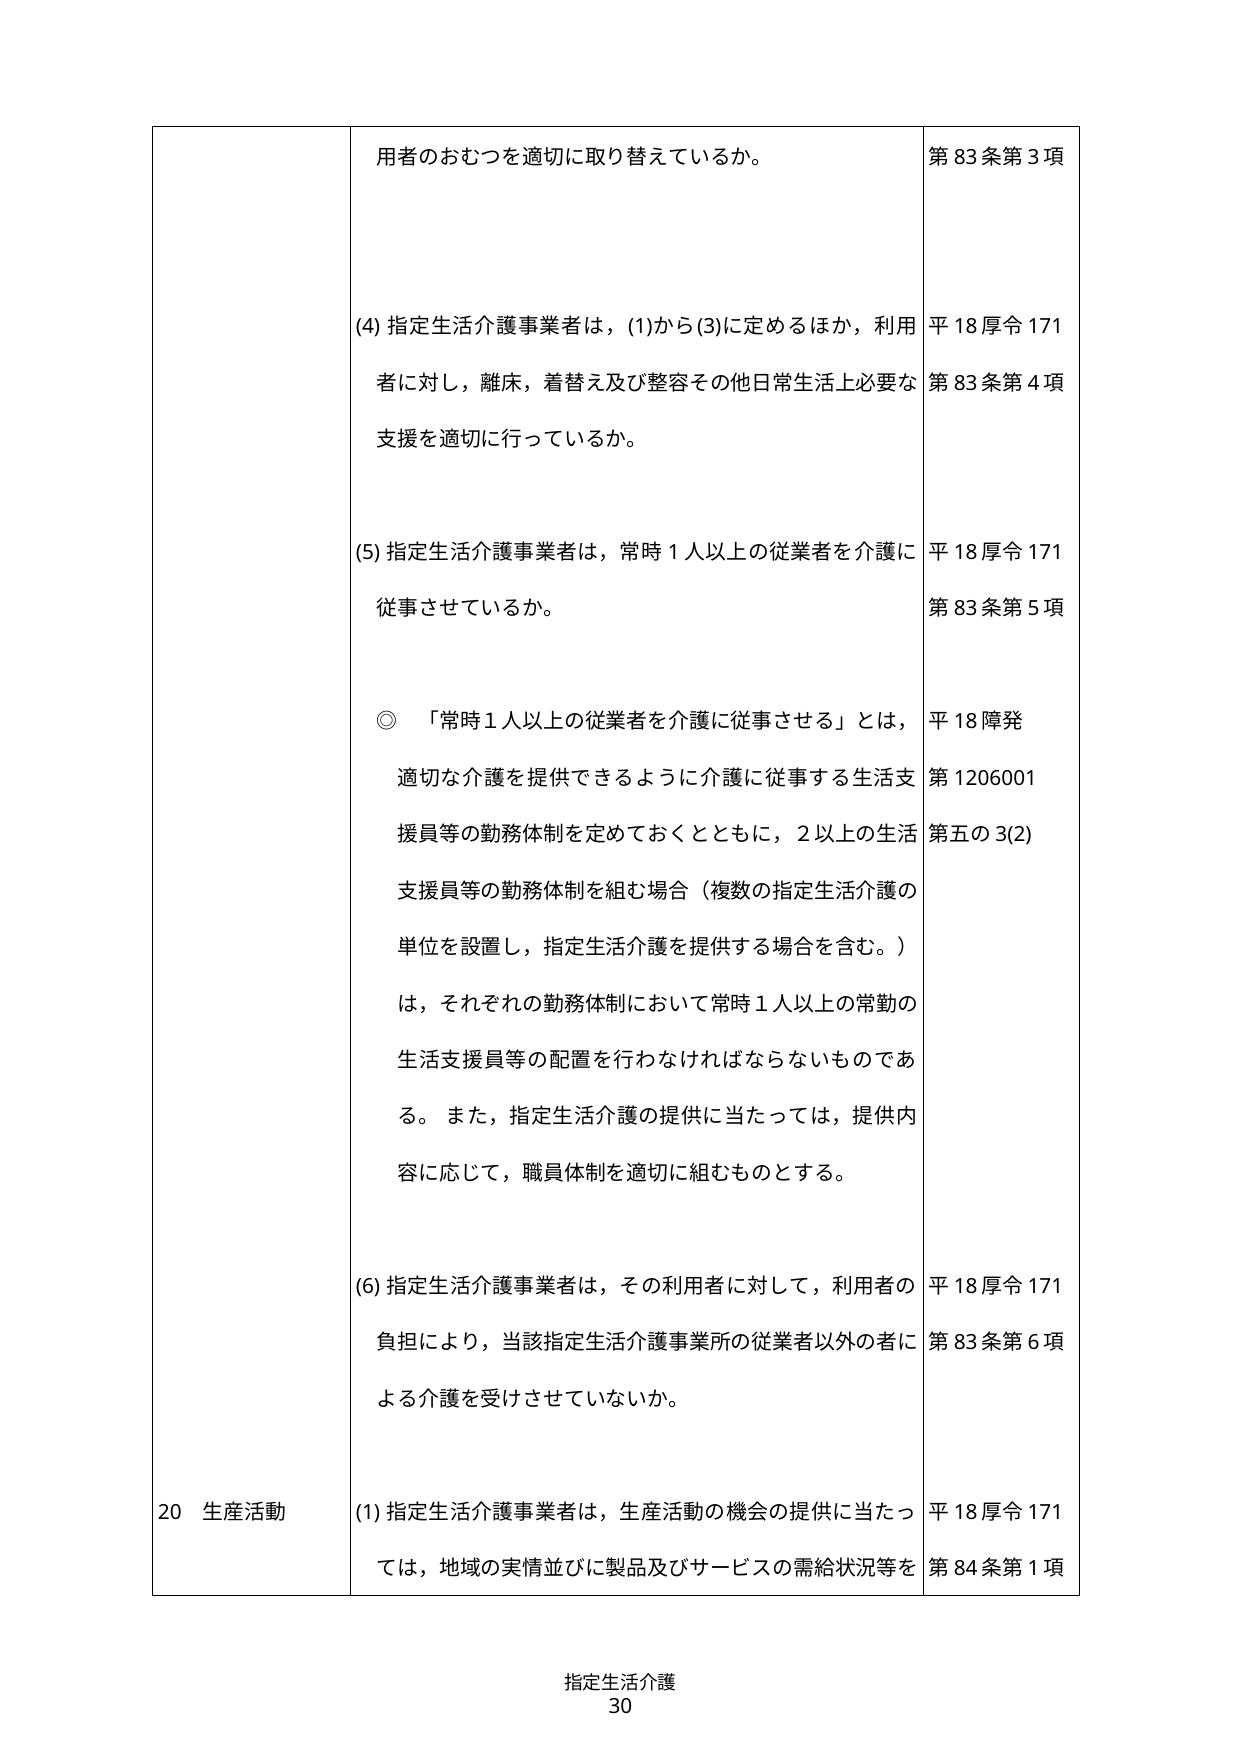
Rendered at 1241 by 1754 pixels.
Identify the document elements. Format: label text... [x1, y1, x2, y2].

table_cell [351, 240, 923, 1595]
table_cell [924, 240, 1079, 1595]
table_cell 20 生産活動 [153, 240, 350, 1595]
table_cell [153, 127, 350, 240]
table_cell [351, 127, 923, 240]
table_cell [924, 127, 1079, 240]
